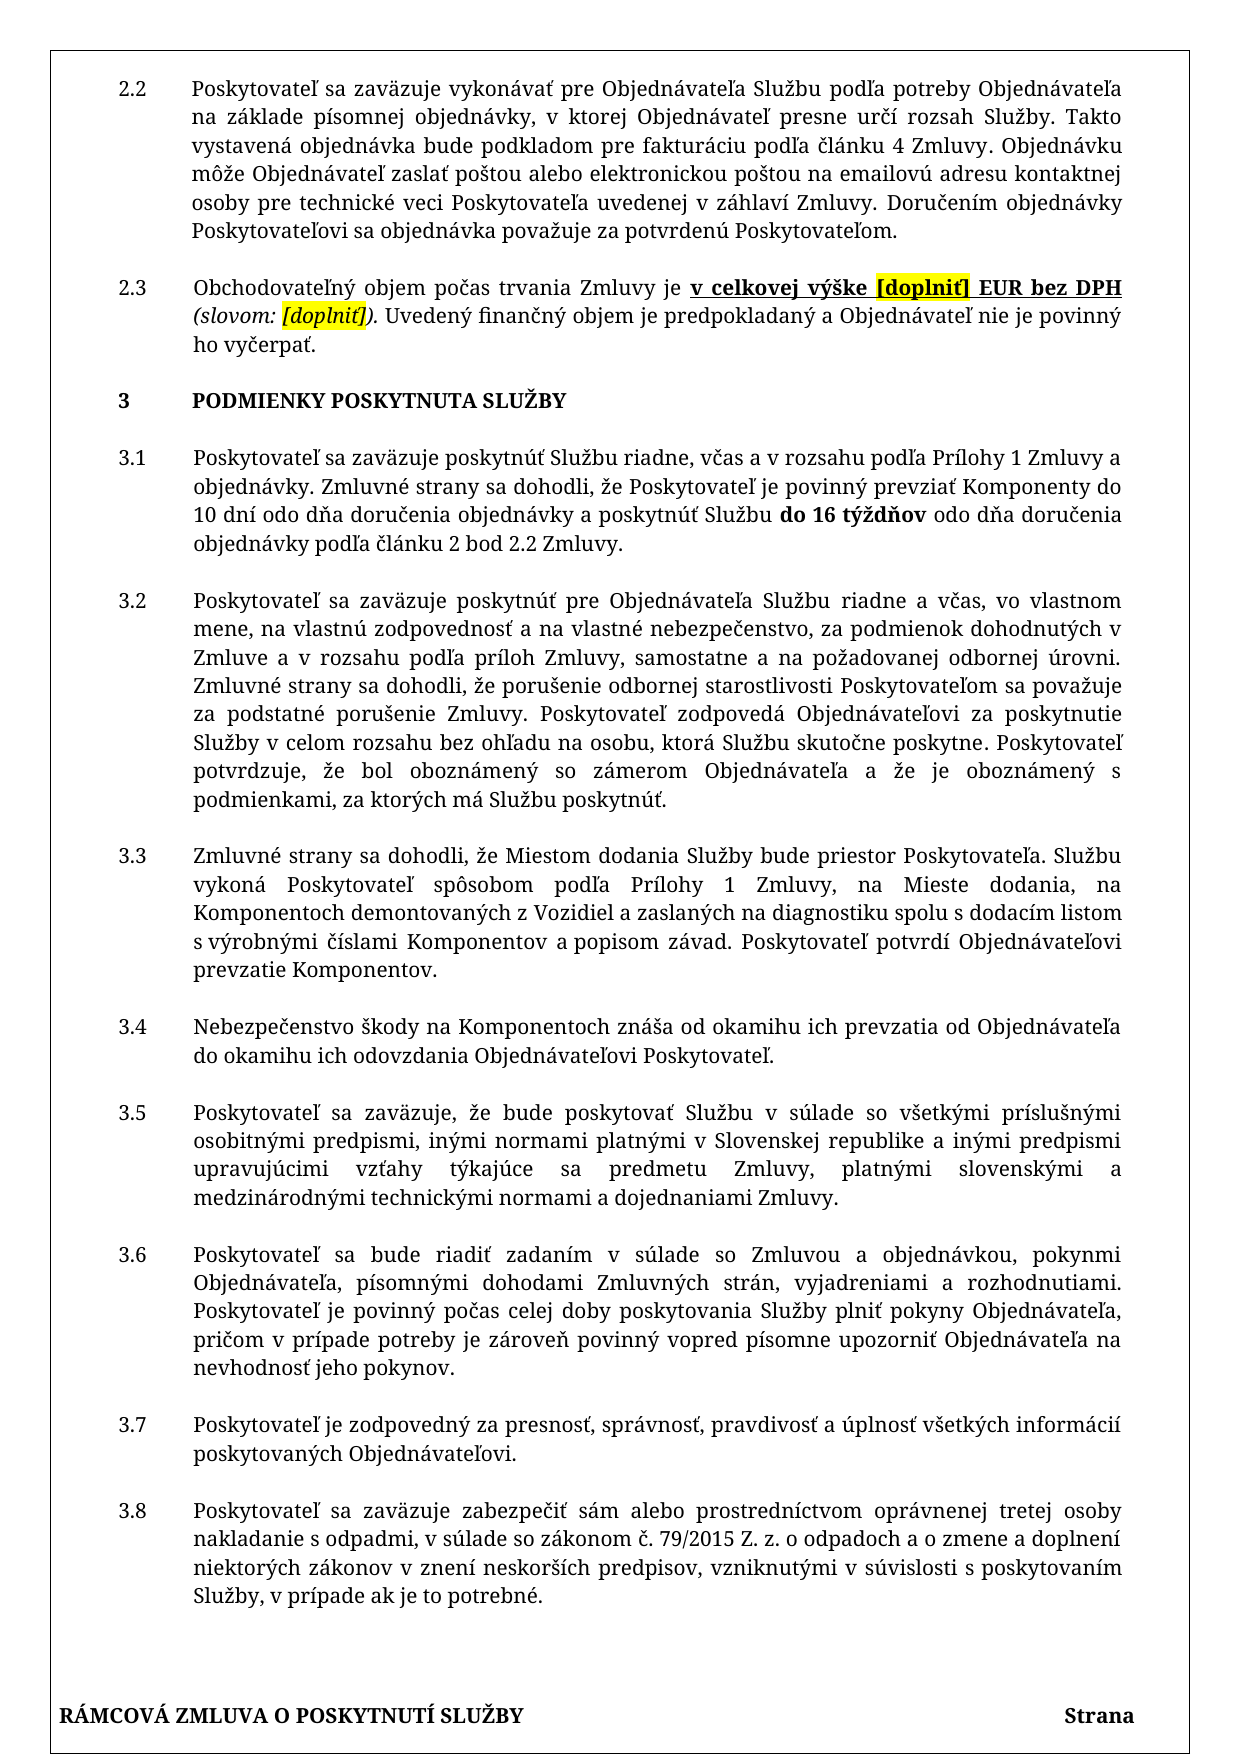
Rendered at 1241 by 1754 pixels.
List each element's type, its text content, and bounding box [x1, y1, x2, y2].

list Zmluvné strany sa dohodli, že Miestom dodania Služby bude priestor Poskytovateľa. Službu vykoná Poskytovateľ spôsobom podľa Prílohy 1 Zmluvy, na Mieste dodania, na Komponentoch demontovaných z Vozidiel a zaslaných na diagnostiku spolu s dodacím listom s výrobnými číslami Komponentov a popisom závad. Poskytovateľ potvrdí Objednávateľovi prevzatie Komponentov. [118, 842, 1122, 984]
list Poskytovateľ sa zaväzuje poskytnúť Službu riadne, včas a v rozsahu podľa Prílohy 1 Zmluvy a objednávky. Zmluvné strany sa dohodli, že Poskytovateľ je povinný prevziať Komponenty do 10 dní odo dňa doručenia objednávky a poskytnúť Službu do 16 týždňov odo dňa doručenia objednávky podľa článku 2 bod 2.2 Zmluvy. [118, 443, 1122, 557]
list Poskytovateľ sa zaväzuje poskytnúť pre Objednávateľa Službu riadne a včas, vo vlastnom mene, na vlastnú zodpovednosť a na vlastné nebezpečenstvo, za podmienok dohodnutých v Zmluve a v rozsahu podľa príloh Zmluvy, samostatne a na požadovanej odbornej úrovni. Zmluvné strany sa dohodli, že porušenie odbornej starostlivosti Poskytovateľom sa považuje za podstatné porušenie Zmluvy. Poskytovateľ zodpovedá Objednávateľovi za poskytnutie Služby v celom rozsahu bez ohľadu na osobu, ktorá Službu skutočne poskytne. Poskytovateľ potvrdzuje, že bol oboznámený so zámerom Objednávateľa a že je oboznámený s podmienkami, za ktorých má Službu poskytnúť. [118, 586, 1122, 813]
text 2.2 Poskytovateľ sa zaväzuje vykonávať pre Objednávateľa Službu podľa potreby Objednávateľa na základe písomnej objednávky, v ktorej Objednávateľ presne určí rozsah Služby. Takto vystavená objednávka bude podkladom pre fakturáciu podľa článku 4 Zmluvy. Objednávku môže Objednávateľ zaslať poštou alebo elektronickou poštou na emailovú adresu kontaktnej osoby pre technické veci Poskytovateľa uvedenej v záhlaví Zmluvy. Doručením objednávky Poskytovateľovi sa objednávka považuje za potvrdenú Poskytovateľom. [118, 74, 1122, 244]
list Poskytovateľ sa zaväzuje zabezpečiť sám alebo prostredníctvom oprávnenej tretej osoby nakladanie s odpadmi, v súlade so zákonom č. 79/2015 Z. z. o odpadoch a o zmene a doplnení niektorých zákonov v znení neskorších predpisov, vzniknutými v súvislosti s poskytovaním Služby, v prípade ak je to potrebné. [118, 1496, 1122, 1609]
list Nebezpečenstvo škody na Komponentoch znáša od okamihu ich prevzatia od Objednávateľa do okamihu ich odovzdania Objednávateľovi Poskytovateľ. [118, 1012, 1122, 1069]
list Poskytovateľ sa zaväzuje, že bude poskytovať Službu v súlade so všetkými príslušnými osobitnými predpismi, inými normami platnými v Slovenskej republike a inými predpismi upravujúcimi vzťahy týkajúce sa predmetu Zmluvy, platnými slovenskými a medzinárodnými technickými normami a dojednaniami Zmluvy. [118, 1098, 1122, 1211]
list PODMIENKY POSKYTNUTA SLUŽBY [118, 387, 1122, 415]
list Poskytovateľ je zodpovedný za presnosť, správnosť, pravdivosť a úplnosť všetkých informácií poskytovaných Objednávateľovi. [118, 1410, 1122, 1467]
list Obchodovateľný objem počas trvania Zmluvy je v celkovej výške [doplniť] EUR bez DPH (slovom: [doplniť]). Uvedený finančný objem je predpokladaný a Objednávateľ nie je povinný ho vyčerpať. [118, 273, 1122, 358]
list Poskytovateľ sa bude riadiť zadaním v súlade so Zmluvou a objednávkou, pokynmi Objednávateľa, písomnými dohodami Zmluvných strán, vyjadreniami a rozhodnutiami. Poskytovateľ je povinný počas celej doby poskytovania Služby plniť pokyny Objednávateľa, pričom v prípade potreby je zároveň povinný vopred písomne upozorniť Objednávateľa na nevhodnosť jeho pokynov. [118, 1240, 1122, 1382]
